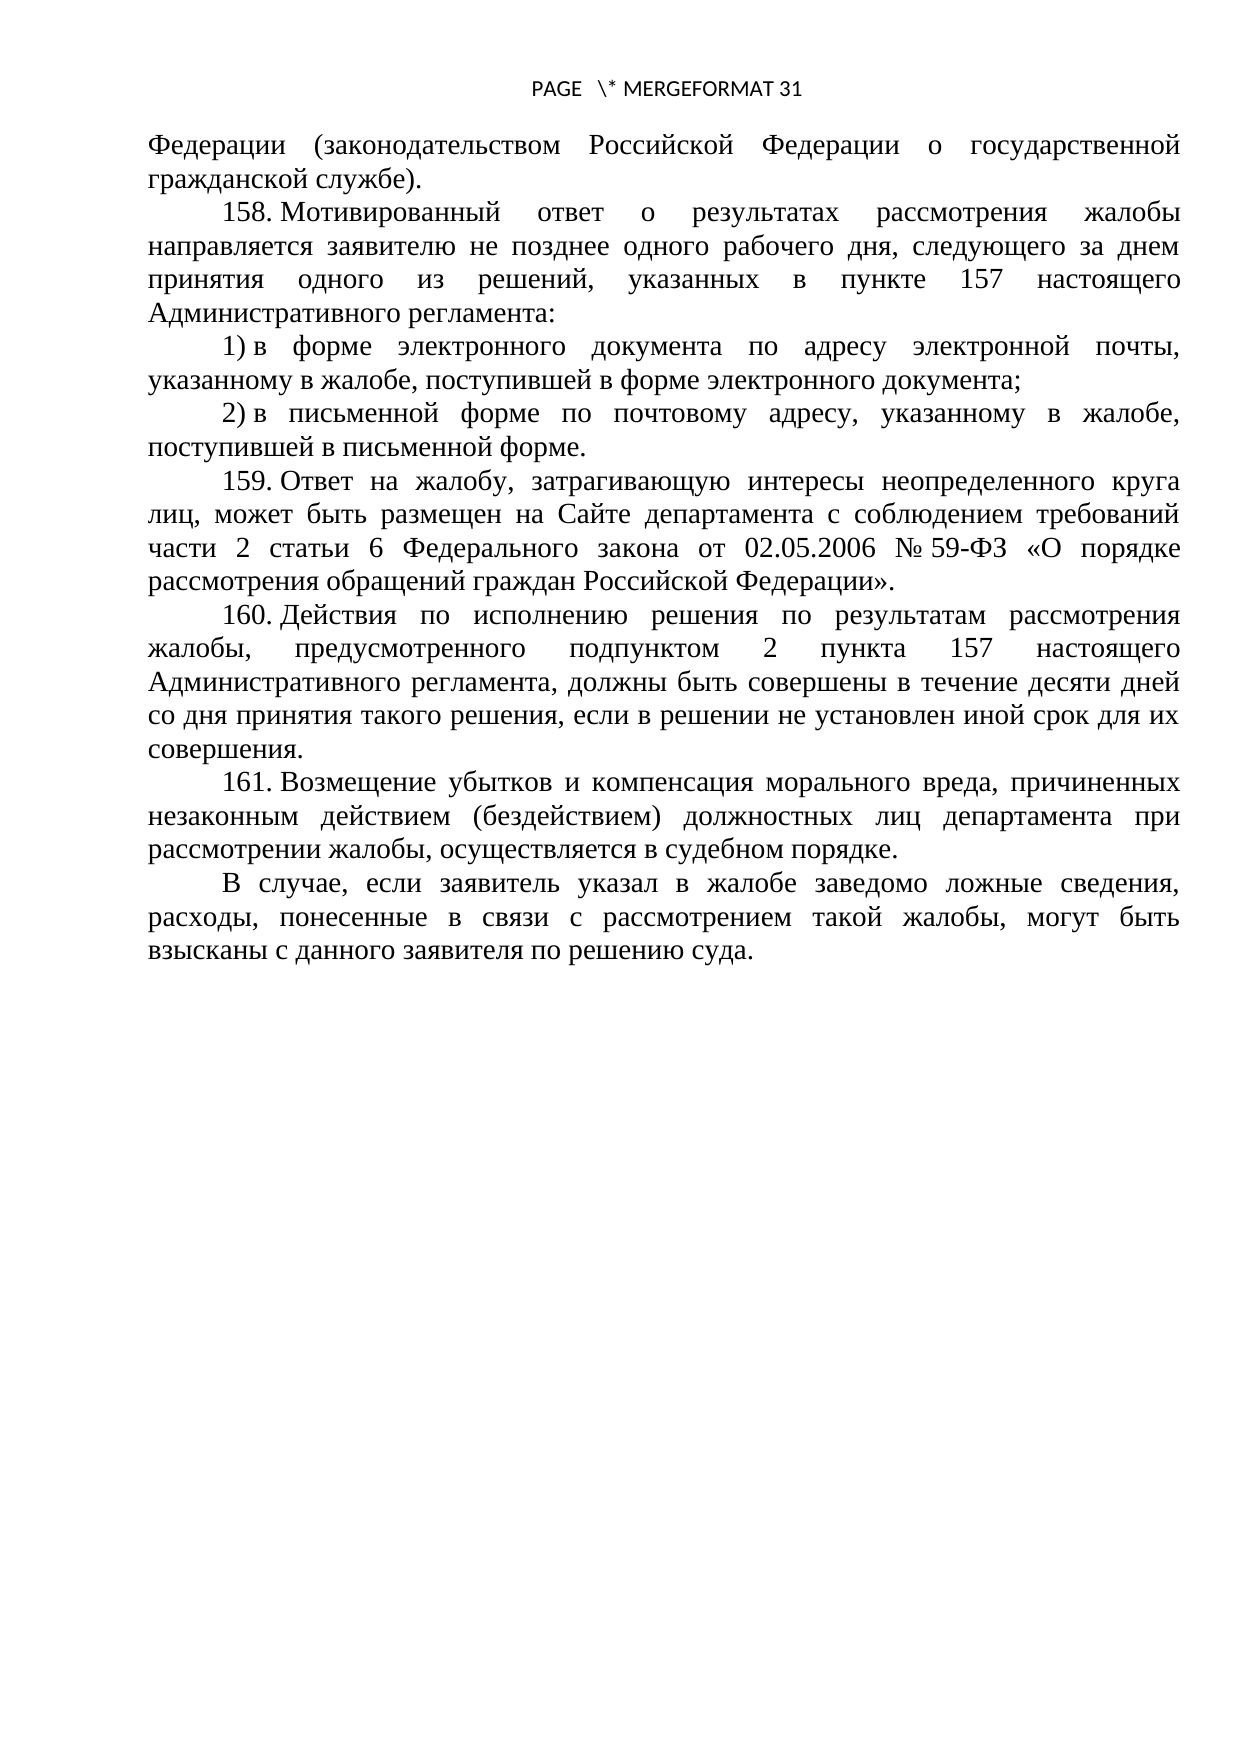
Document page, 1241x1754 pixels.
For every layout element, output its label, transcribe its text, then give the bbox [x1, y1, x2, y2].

text 2) в письменной форме по почтовому адресу, указанному в жалобе, поступившей в письменной форме. [148, 396, 1181, 463]
text 161. Возмещение убытков и компенсация морального вреда, причиненных незаконным действием (бездействием) должностных лиц департамента при рассмотрении жалобы, осуществляется в судебном порядке. [148, 764, 1181, 865]
text 160. Действия по исполнению решения по результатам рассмотрения жалобы, предусмотренного подпунктом 2 пункта 157 настоящего Административного регламента, должны быть совершены в течение десяти дней со дня принятия такого решения, если в решении не установлен иной срок для их совершения. [148, 597, 1181, 764]
text В случае, если заявитель указал в жалобе заведомо ложные сведения, расходы, понесенные в связи с рассмотрением такой жалобы, могут быть взысканы с данного заявителя по решению суда. [148, 865, 1181, 966]
text 158. Мотивированный ответ о результатах рассмотрения жалобы направляется заявителю не позднее одного рабочего дня, следующего за днем принятия одного из решений, указанных в пункте 157 настоящего Административного регламента: [148, 194, 1181, 328]
text 1) в форме электронного документа по адресу электронной почты, указанному в жалобе, поступившей в форме электронного документа; [148, 328, 1181, 396]
text 159. Ответ на жалобу, затрагивающую интересы неопределенного круга лиц, может быть размещен на Сайте департамента с соблюдением требований части 2 статьи 6 Федерального закона от 02.05.2006 № 59-ФЗ «О порядке рассмотрения обращений граждан Российской Федерации». [148, 463, 1181, 597]
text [148, 127, 1181, 194]
